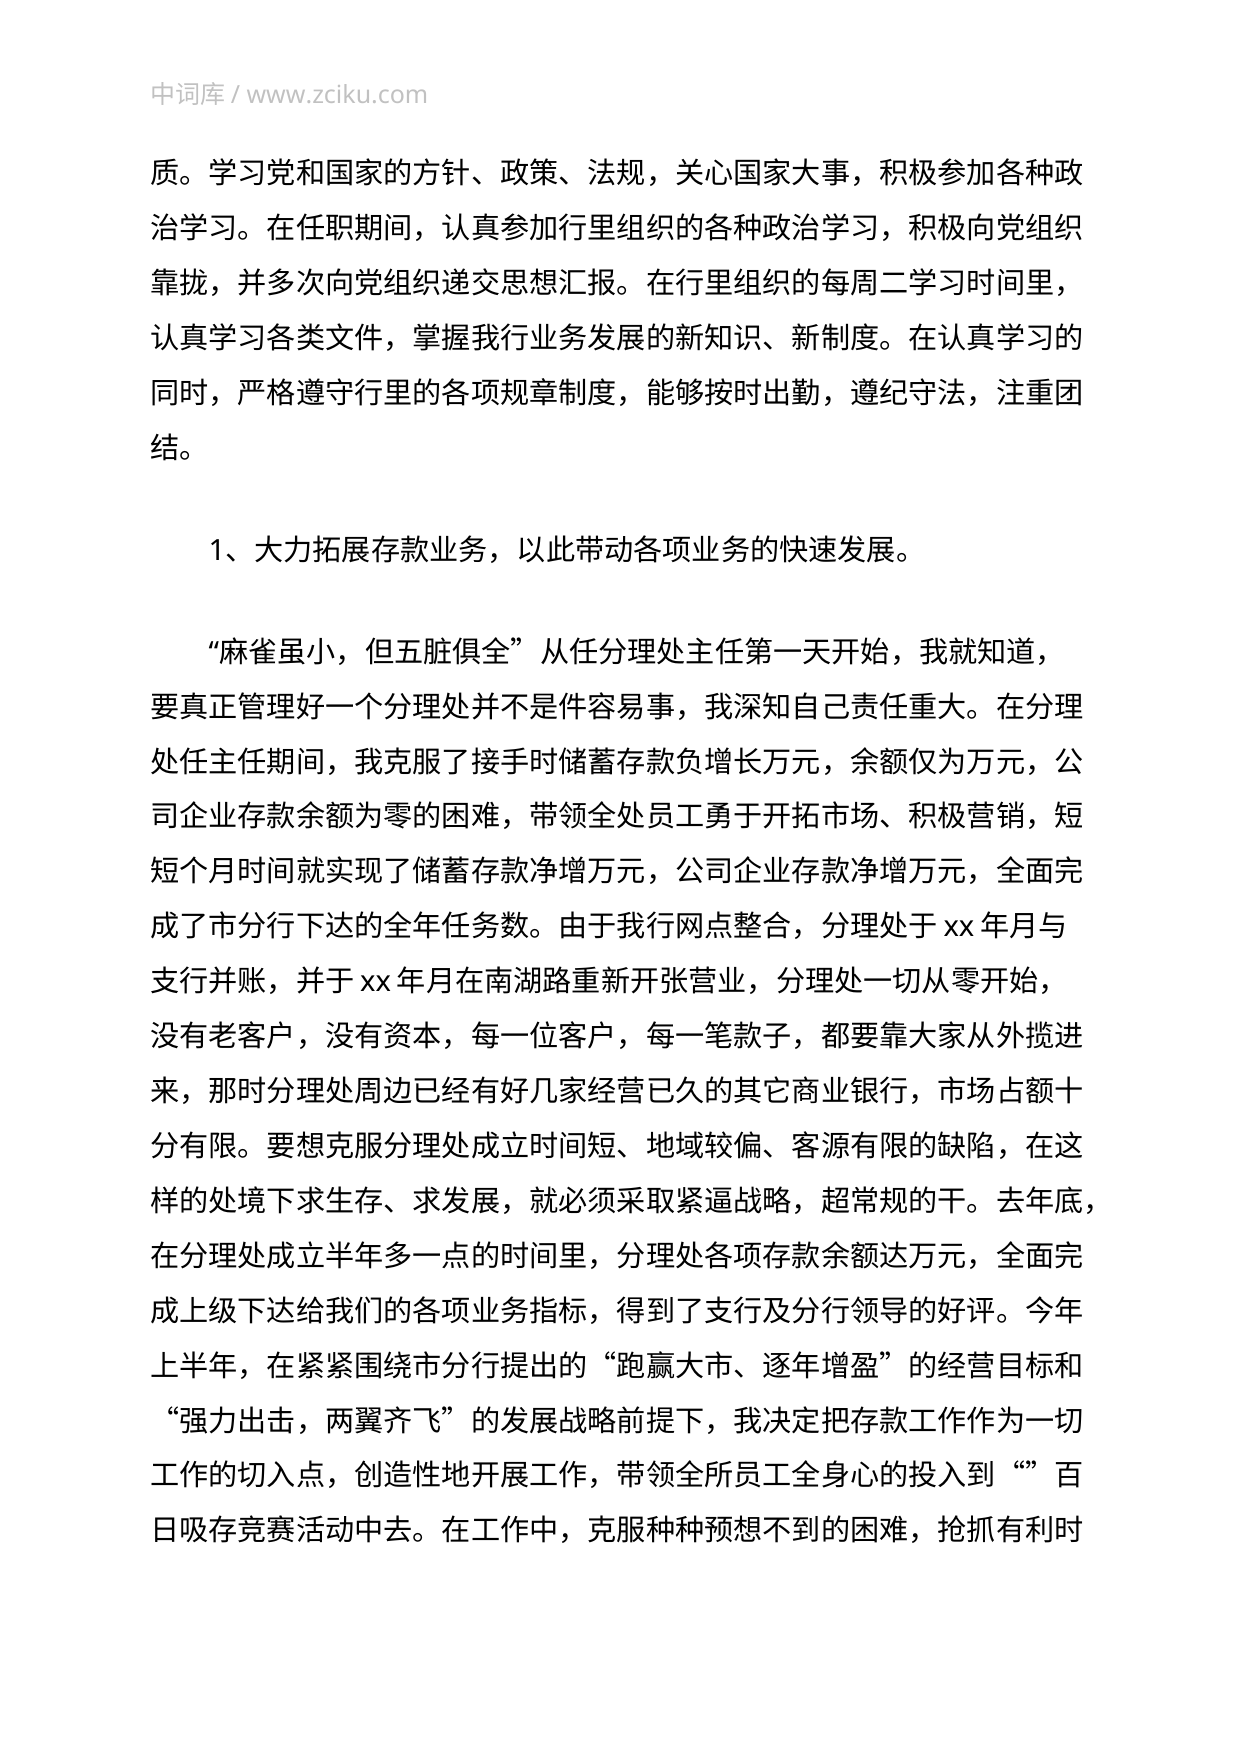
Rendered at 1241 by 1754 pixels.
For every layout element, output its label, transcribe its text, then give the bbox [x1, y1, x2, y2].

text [150, 628, 1090, 1549]
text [150, 150, 1090, 467]
text 1、大力拓展存款业务，以此带动各项业务的快速发展。 [150, 526, 1090, 569]
